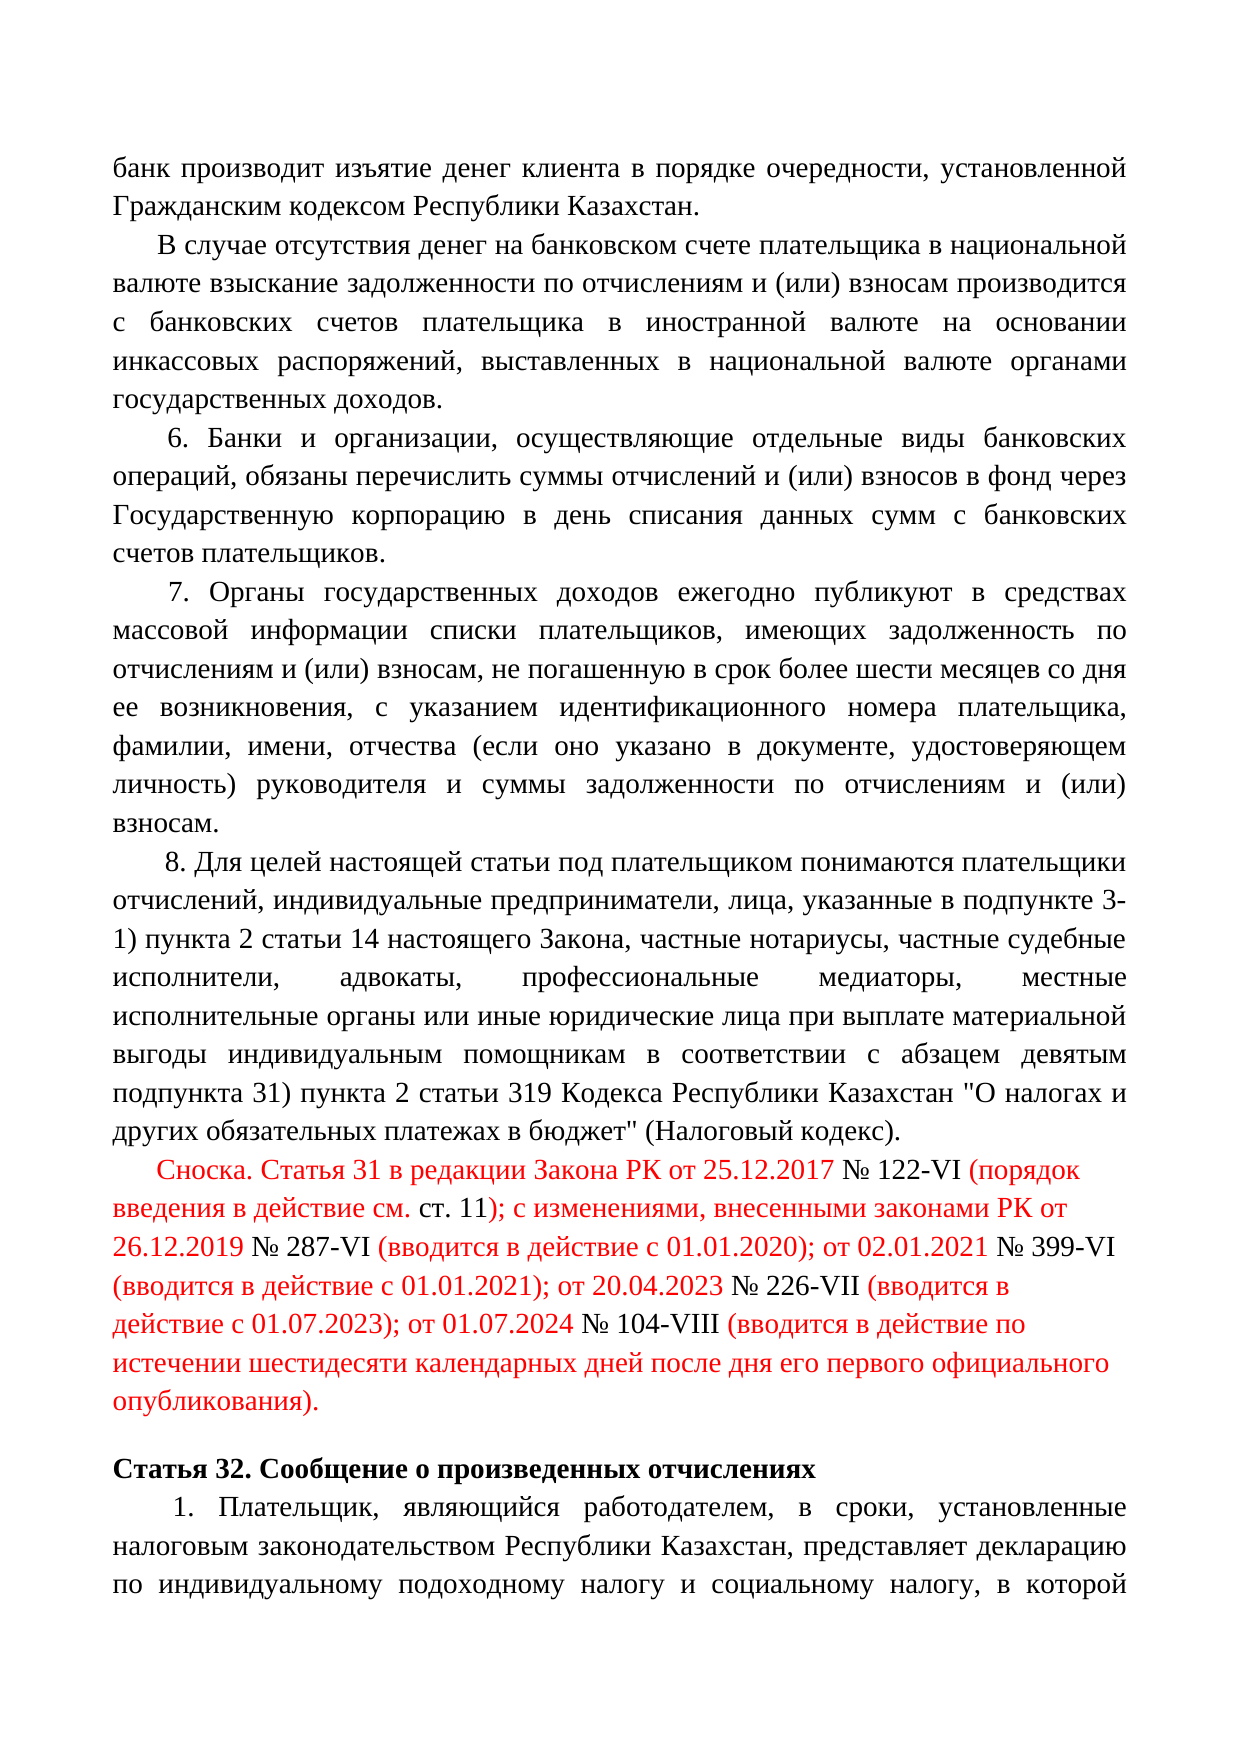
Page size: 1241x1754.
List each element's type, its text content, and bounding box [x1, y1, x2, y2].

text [112, 1489, 1128, 1600]
text 6. Банки и организации, осуществляющие отдельные виды банковских операций, обязаны перечислить суммы отчислений и (или) взносов в фонд через Государственную корпорацию в день списания данных сумм с банковских счетов плательщиков. [112, 420, 1128, 569]
text Статья 32. Сообщение о произведенных отчислениях [112, 1451, 1128, 1484]
text 7. Органы государственных доходов ежегодно публикуют в средствах массовой информации списки плательщиков, имеющих задолженность по отчислениям и (или) взносам, не погашенную в срок более шести месяцев со дня ее возникновения, с указанием идентификационного номера плательщика, фамилии, имени, отчества (если оно указано в документе, удостоверяющем личность) руководителя и суммы задолженности по отчислениям и (или) взносам. [112, 574, 1128, 839]
text 8. Для целей настоящей статьи под плательщиком понимаются плательщики отчислений, индивидуальные предприниматели, лица, указанные в подпункте 3-1) пункта 2 статьи 14 настоящего Закона, частные нотариусы, частные судебные исполнители, адвокаты, профессиональные медиаторы, местные исполнительные органы или иные юридические лица при выплате материальной выгоды индивидуальным помощникам в соответствии с абзацем девятым подпункта 31) пункта 2 статьи 319 Кодекса Республики Казахстан "О налогах и других обязательных платежах в бюджет" (Налоговый кодекс). [112, 844, 1128, 1147]
text В случае отсутствия денег на банковском счете плательщика в национальной валюте взыскание задолженности по отчислениям и (или) взносам производится с банковских счетов плательщика в иностранной валюте на основании инкассовых распоряжений, выставленных в национальной валюте органами государственных доходов. [112, 227, 1128, 415]
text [112, 150, 1128, 222]
text Сноска. Статья 31 в редакции Закона РК от 25.12.2017 № 122-VI (порядок введения в действие см. ст. 11); с изменениями, внесенными законами РК от 26.12.2019 № 287-VІ (вводится в действие с 01.01.2020); от 02.01.2021 № 399-VI (вводится в действие с 01.01.2021); от 20.04.2023 № 226-VII (вводится в действие с 01.07.2023); от 01.07.2024 № 104-VIII (вводится в действие по истечении шестидесяти календарных дней после дня его первого официального опубликования). [112, 1152, 1128, 1447]
